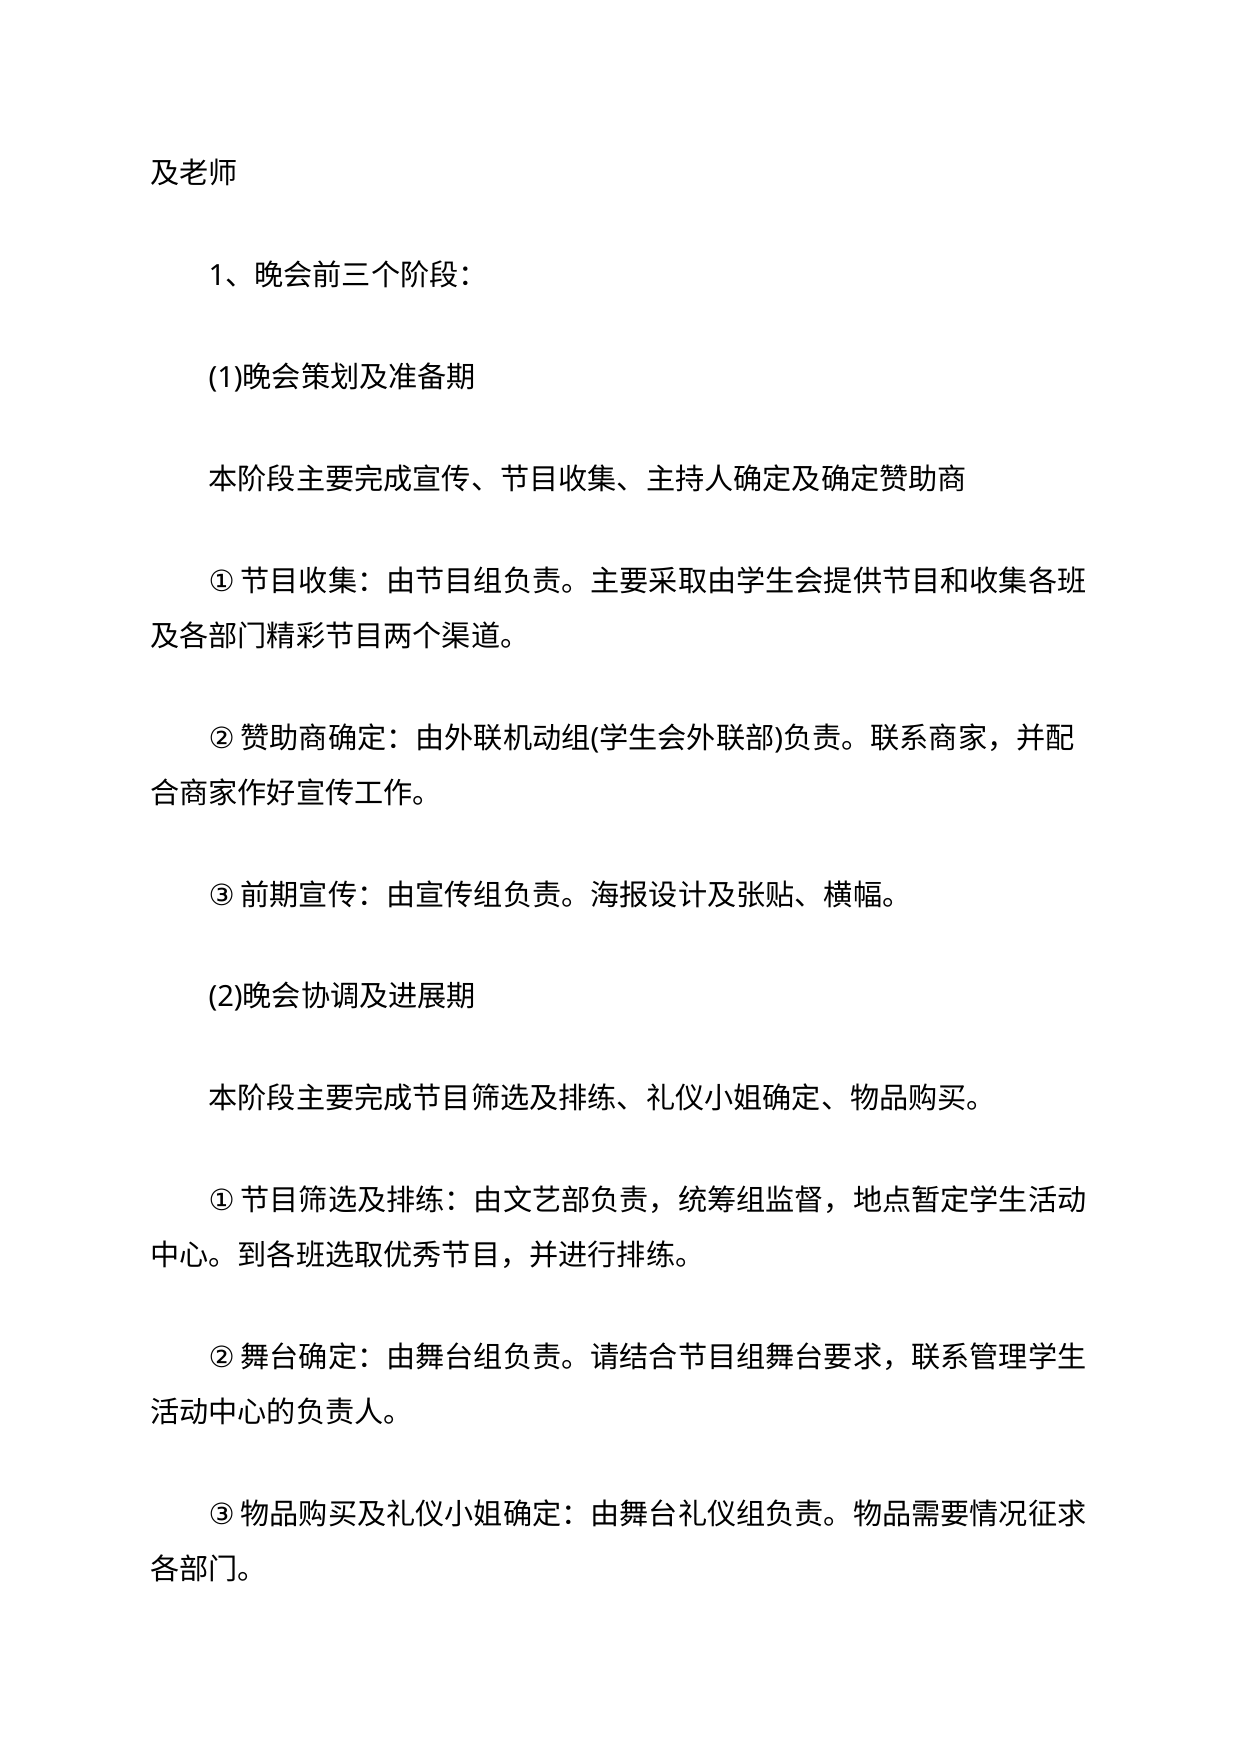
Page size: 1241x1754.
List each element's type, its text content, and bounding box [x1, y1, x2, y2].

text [150, 150, 1090, 192]
text 本阶段主要完成节目筛选及排练、礼仪小姐确定、物品购买。 [150, 1075, 1090, 1117]
text ③物品购买及礼仪小姐确定：由舞台礼仪组负责。物品需要情况征求各部门。 [150, 1490, 1090, 1588]
text ②赞助商确定：由外联机动组(学生会外联部)负责。联系商家，并配合商家作好宣传工作。 [150, 714, 1090, 812]
text ③前期宣传：由宣传组负责。海报设计及张贴、横幅。 [150, 871, 1090, 913]
text 1、晚会前三个阶段： [150, 252, 1090, 294]
text ②舞台确定：由舞台组负责。请结合节目组舞台要求，联系管理学生活动中心的负责人。 [150, 1333, 1090, 1431]
text (2)晚会协调及进展期 [150, 973, 1090, 1015]
text 本阶段主要完成宣传、节目收集、主持人确定及确定赞助商 [150, 456, 1090, 498]
text (1)晚会策划及准备期 [150, 354, 1090, 396]
text ①节目收集：由节目组负责。主要采取由学生会提供节目和收集各班及各部门精彩节目两个渠道。 [150, 557, 1090, 655]
text ①节目筛选及排练：由文艺部负责，统筹组监督，地点暂定学生活动中心。到各班选取优秀节目，并进行排练。 [150, 1177, 1090, 1274]
